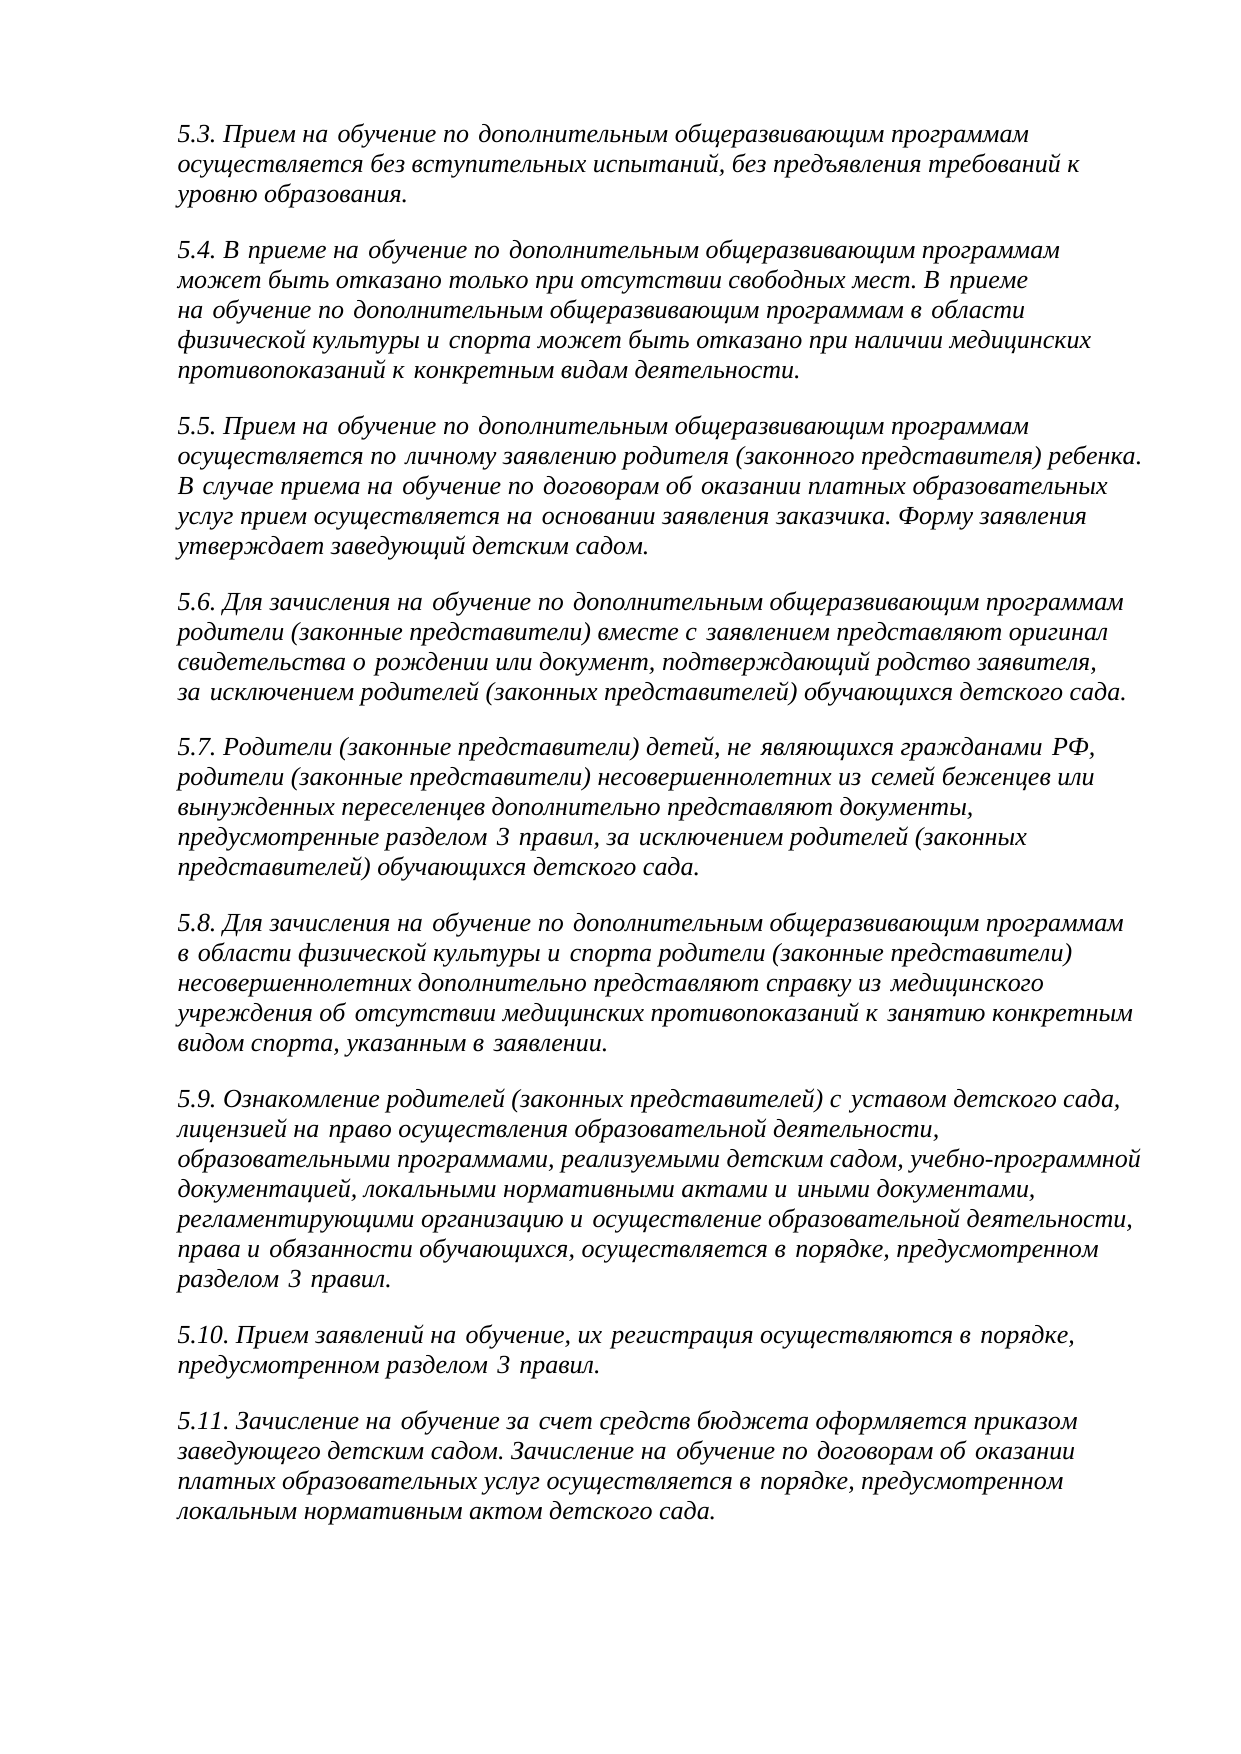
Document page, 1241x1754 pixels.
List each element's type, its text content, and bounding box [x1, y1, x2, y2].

text 5.6. Для зачисления на обучение по дополнительным общеразвивающим программам родители (законные представители) вместе с заявлением представляют оригинал свидетельства о рождении или документ, подтверждающий родство заявителя, за исключением родителей (законных представителей) обучающихся детского сада. [177, 586, 1152, 706]
text 5.8. Для зачисления на обучение по дополнительным общеразвивающим программам в области физической культуры и спорта родители (законные представители) несовершеннолетних дополнительно представляют справку из медицинского учреждения об отсутствии медицинских противопоказаний к занятию конкретным видом спорта, указанным в заявлении. [177, 907, 1152, 1057]
text 5.5. Прием на обучение по дополнительным общеразвивающим программам осуществляется по личному заявлению родителя (законного представителя) ребенка. В случае приема на обучение по договорам об оказании платных образовательных услуг прием осуществляется на основании заявления заказчика. Форму заявления утверждает заведующий детским садом. [177, 410, 1152, 560]
text 5.7. Родители (законные представители) детей, не являющихся гражданами РФ, родители (законные представители) несовершеннолетних из семей беженцев или вынужденных переселенцев дополнительно представляют документы, предусмотренные разделом 3 правил, за исключением родителей (законных представителей) обучающихся детского сада. [177, 731, 1152, 881]
text 5.11. Зачисление на обучение за счет средств бюджета оформляется приказом заведующего детским садом. Зачисление на обучение по договорам об оказании платных образовательных услуг осуществляется в порядке, предусмотренном локальным нормативным актом детского сада. [177, 1405, 1152, 1525]
text 5.4. В приеме на обучение по дополнительным общеразвивающим программам может быть отказано только при отсутствии свободных мест. В приеме на обучение по дополнительным общеразвивающим программам в области физической культуры и спорта может быть отказано при наличии медицинских противопоказаний к конкретным видам деятельности. [177, 234, 1152, 384]
text 5.9. Ознакомление родителей (законных представителей) с уставом детского сада, лицензией на право осуществления образовательной деятельности, образовательными программами, реализуемыми детским садом, учебно-программной документацией, локальными нормативными актами и иными документами, регламентирующими организацию и осуществление образовательной деятельности, права и обязанности обучающихся, осуществляется в порядке, предусмотренном разделом 3 правил. [177, 1083, 1152, 1293]
text 5.3. Прием на обучение по дополнительным общеразвивающим программам осуществляется без вступительных испытаний, без предъявления требований к уровню образования. [177, 118, 1152, 208]
text 5.10. Прием заявлений на обучение, их регистрация осуществляются в порядке, предусмотренном разделом 3 правил. [177, 1319, 1152, 1379]
